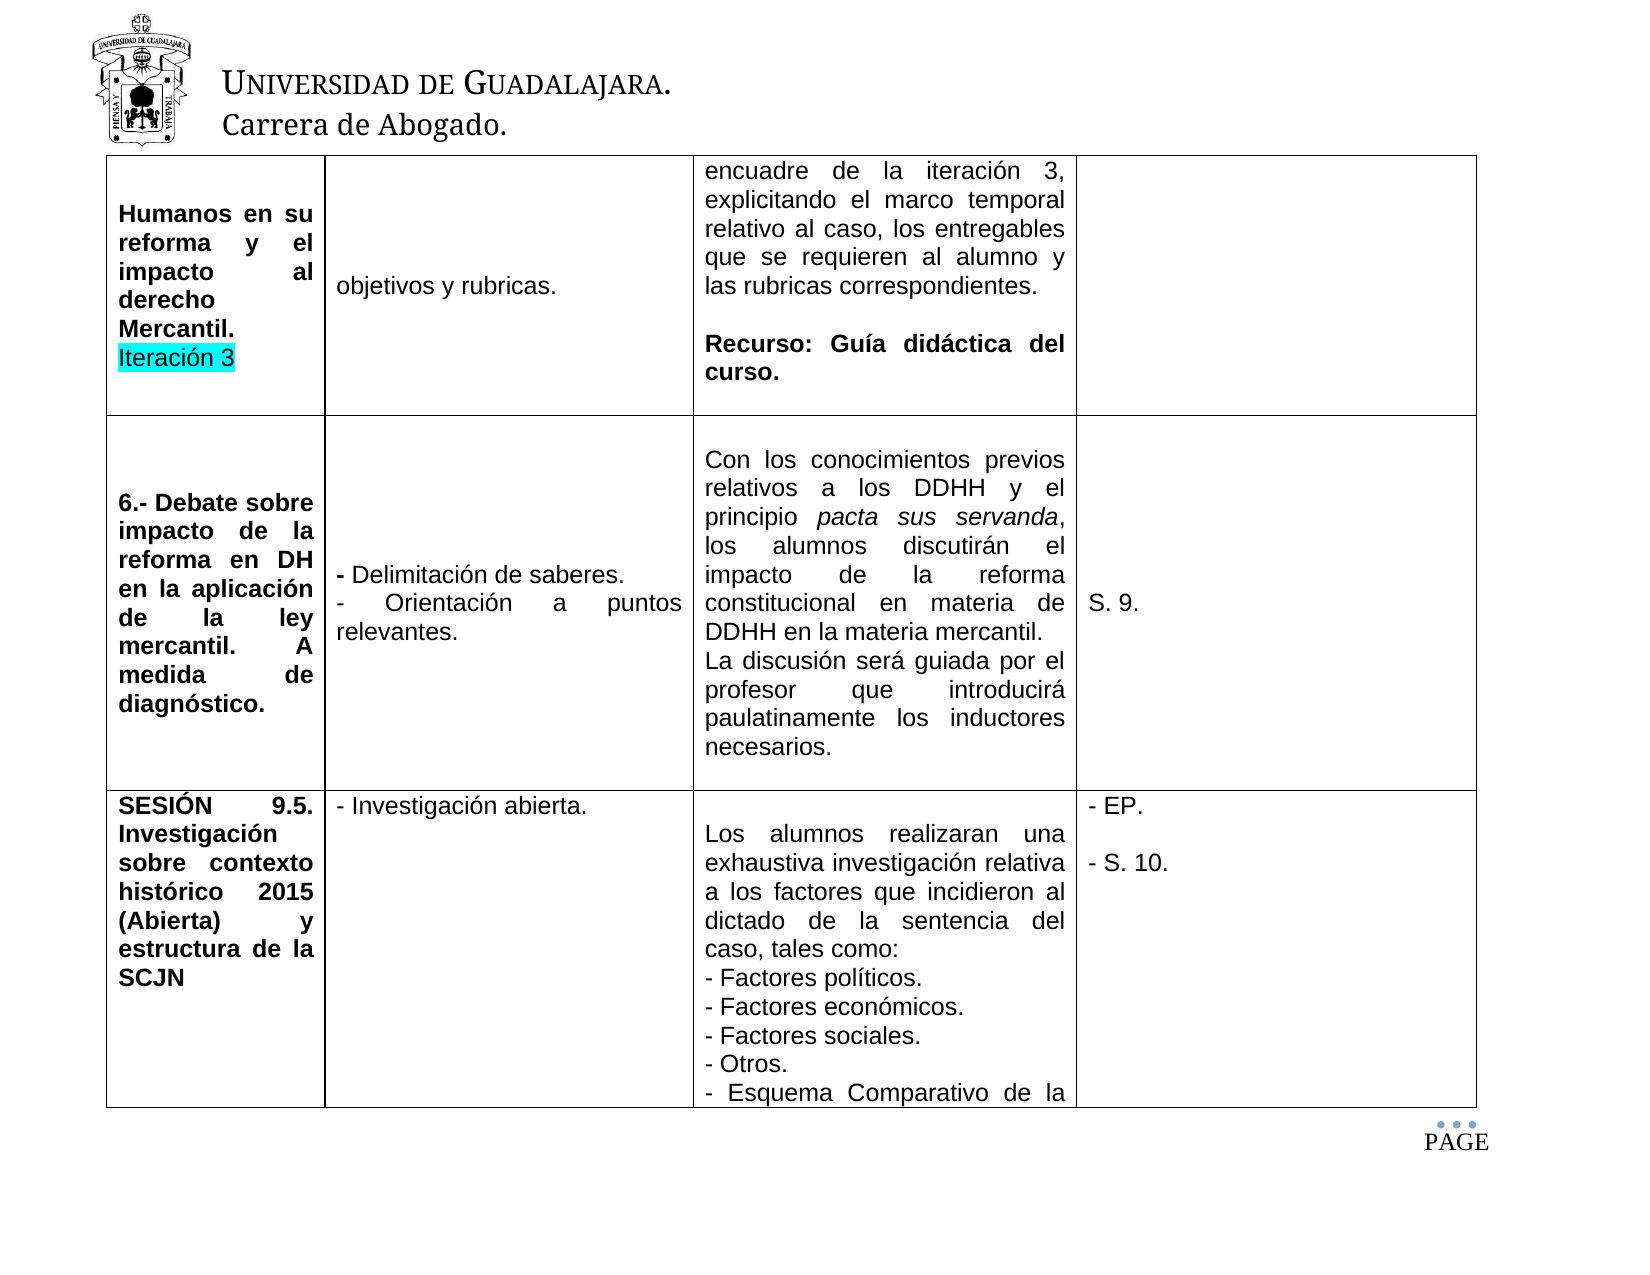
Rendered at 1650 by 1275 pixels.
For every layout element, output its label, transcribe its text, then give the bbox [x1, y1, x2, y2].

table_cell SESIÓN 9.5. Investigación sobre contexto histórico 2015 (Abierta) y estructura de la SCJN [107, 791, 324, 1107]
table_cell S. 9. [1077, 416, 1476, 789]
picture [84, 9, 200, 155]
table_cell - Encuadre de la tercera iteración, presentando objetivos y rubricas. [326, 156, 693, 415]
table_cell - EP. - S. 10. [1077, 791, 1476, 1107]
table_cell - Delimitación de saberes. - Orientación a puntos relevantes. [326, 416, 693, 789]
table_cell 5.- Encuadre a Los Derechos Humanos en su reforma y el impacto al derecho Mercantil. Iteración 3 [107, 156, 324, 415]
table_cell [1077, 156, 1476, 415]
table_cell Con los conocimientos previos relativos a los DDHH y el principio pacta sus servanda, los alumnos discutirán el impacto de la reforma constitucional en materia de DDHH en la materia mercantil. La discusión será guiada por el profesor que introducirá paulatinamente los inductores necesarios. [694, 416, 1076, 789]
table_cell - Investigación abierta. [326, 791, 693, 1107]
table_cell 6.- Debate sobre impacto de la reforma en DH en la aplicación de la ley mercantil. A medida de diagnóstico. [107, 416, 324, 789]
